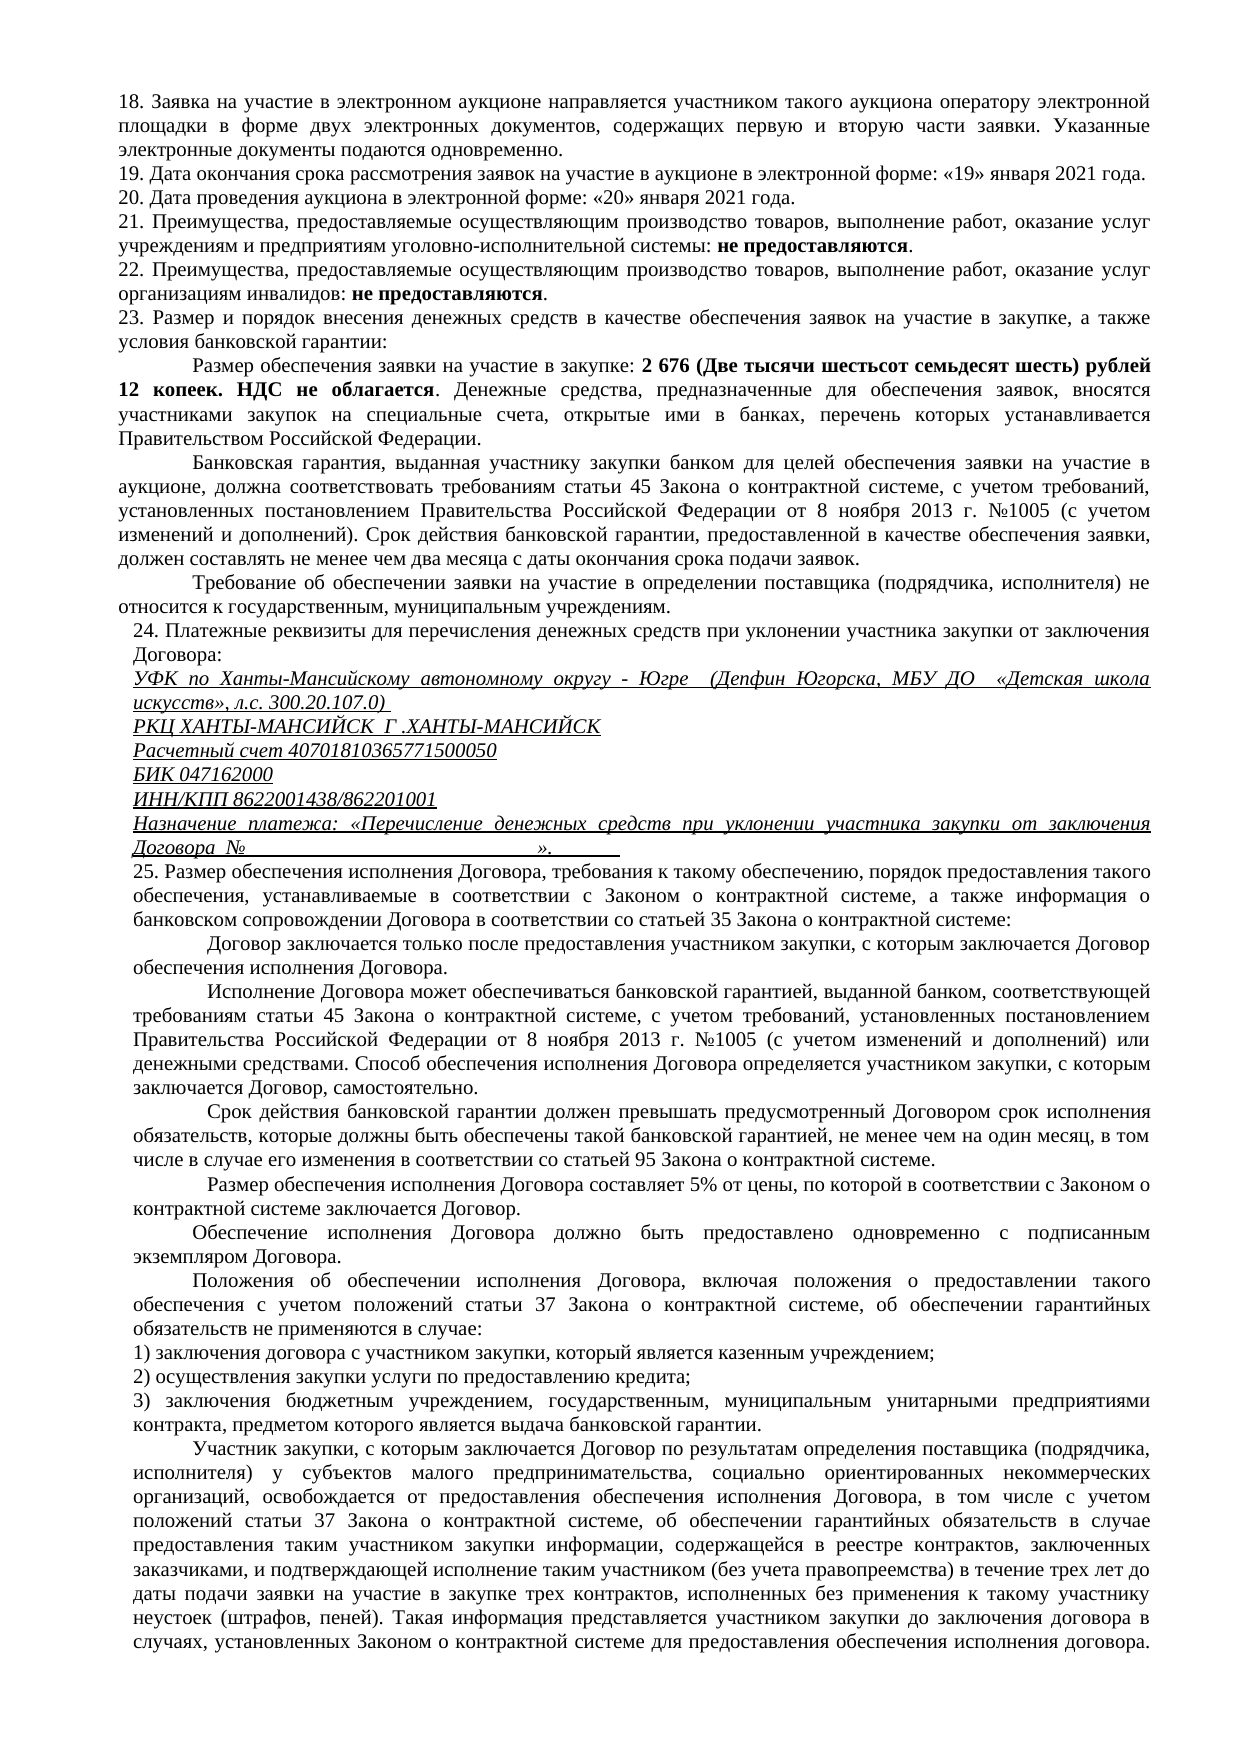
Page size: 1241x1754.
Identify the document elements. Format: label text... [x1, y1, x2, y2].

text 3) заключения бюджетным учреждением, государственным, муниципальным унитарными предприятиями контракта, предметом которого является выдача банковской гарантии. [133, 1388, 1152, 1436]
text Назначение платежа: «Перечисление денежных средств при уклонении участника закупки от заключения Договора №____________________________». [133, 811, 1152, 859]
text 19. Дата окончания срока рассмотрения заявок на участие в аукционе в электронной форме: «19» января 2021 года. [118, 161, 1152, 185]
text 18. Заявка на участие в электронном аукционе направляется участником такого аукциона оператору электронной площадки в форме двух электронных документов, содержащих первую и вторую части заявки. Указанные электронные документы подаются одновременно. [118, 89, 1152, 161]
text 2) осуществления закупки услуги по предоставлению кредита; [133, 1364, 1152, 1388]
text 20. Дата проведения аукциона в электронной форме: «20» января 2021 года. [118, 185, 1152, 209]
text 22. Преимущества, предоставляемые осуществляющим производство товаров, выполнение работ, оказание услуг организациям инвалидов: не предоставляются. [118, 257, 1152, 305]
text Размер обеспечения заявки на участие в закупке: 2 676 (Две тысячи шестьсот семьдесят шесть) рублей 12 копеек. НДС не облагается. Денежные средства, предназначенные для обеспечения заявок, вносятся участниками закупок на специальные счета, открытые ими в банках, перечень которых устанавливается Правительством Российской Федерации. [118, 353, 1152, 449]
text Положения об обеспечении исполнения Договора, включая положения о предоставлении такого обеспечения с учетом положений статьи 37 Закона о контрактной системе, об обеспечении гарантийных обязательств не применяются в случае: [133, 1268, 1152, 1340]
text Размер обеспечения исполнения Договора составляет 5% от цены, по которой в соответствии с Законом о контрактной системе заключается Договор. [133, 1171, 1152, 1219]
text УФК по Ханты-Мансийскому автономному округу - Югре (Депфин Югорска, МБУ ДО «Детская школа искусств», л.с. 300.20.107.0) [133, 666, 1152, 714]
text БИК 047162000 [133, 762, 1152, 786]
text 24. Платежные реквизиты для перечисления денежных средств при уклонении участника закупки от заключения Договора: [133, 618, 1152, 666]
text ИНН/КПП 8622001438/862201001 [133, 786, 1152, 811]
text Обеспечение исполнения Договора должно быть предоставлено одновременно с подписанным экземпляром Договора. [133, 1219, 1152, 1268]
text Исполнение Договора может обеспечиваться банковской гарантией, выданной банком, соответствующей требованиям статьи 45 Закона о контрактной системе, с учетом требований, установленных постановлением Правительства Российской Федерации от 8 ноября 2013 г. №1005 (с учетом изменений и дополнений) или денежными средствами. Способ обеспечения исполнения Договора определяется участником закупки, с которым заключается Договор, самостоятельно. [133, 979, 1152, 1099]
text Расчетный счет 40701810365771500050 [133, 738, 1152, 762]
text 1) заключения договора с участником закупки, который является казенным учреждением; [133, 1340, 1152, 1364]
text 21. Преимущества, предоставляемые осуществляющим производство товаров, выполнение работ, оказание услуг учреждениям и предприятиям уголовно-исполнительной системы: не предоставляются. [118, 209, 1152, 257]
text 25. Размер обеспечения исполнения Договора, требования к такому обеспечению, порядок предоставления такого обеспечения, устанавливаемые в соответствии с Законом о контрактной системе, а также информация о банковском сопровождении Договора в соответствии со статьей 35 Закона о контрактной системе: [133, 859, 1152, 931]
text 23. Размер и порядок внесения денежных средств в качестве обеспечения заявок на участие в закупке, а также условия банковской гарантии: [118, 305, 1152, 353]
text Банковская гарантия, выданная участнику закупки банком для целей обеспечения заявки на участие в аукционе, должна соответствовать требованиям статьи 45 Закона о контрактной системе, с учетом требований, установленных постановлением Правительства Российской Федерации от 8 ноября 2013 г. №1005 (с учетом изменений и дополнений). Срок действия банковской гарантии, предоставленной в качестве обеспечения заявки, должен составлять не менее чем два месяца с даты окончания срока подачи заявок. [118, 449, 1152, 570]
text Срок действия банковской гарантии должен превышать предусмотренный Договором срок исполнения обязательств, которые должны быть обеспечены такой банковской гарантией, не менее чем на один месяц, в том числе в случае его изменения в соответствии со статьей 95 Закона о контрактной системе. [133, 1099, 1152, 1171]
text Договор заключается только после предоставления участником закупки, с которым заключается Договор обеспечения исполнения Договора. [133, 931, 1152, 979]
text Требование об обеспечении заявки на участие в определении поставщика (подрядчика, исполнителя) не относится к государственным, муниципальным учреждениям. [118, 570, 1152, 618]
text РКЦ ХАНТЫ-МАНСИЙСК Г .ХАНТЫ-МАНСИЙСК [133, 714, 1152, 738]
